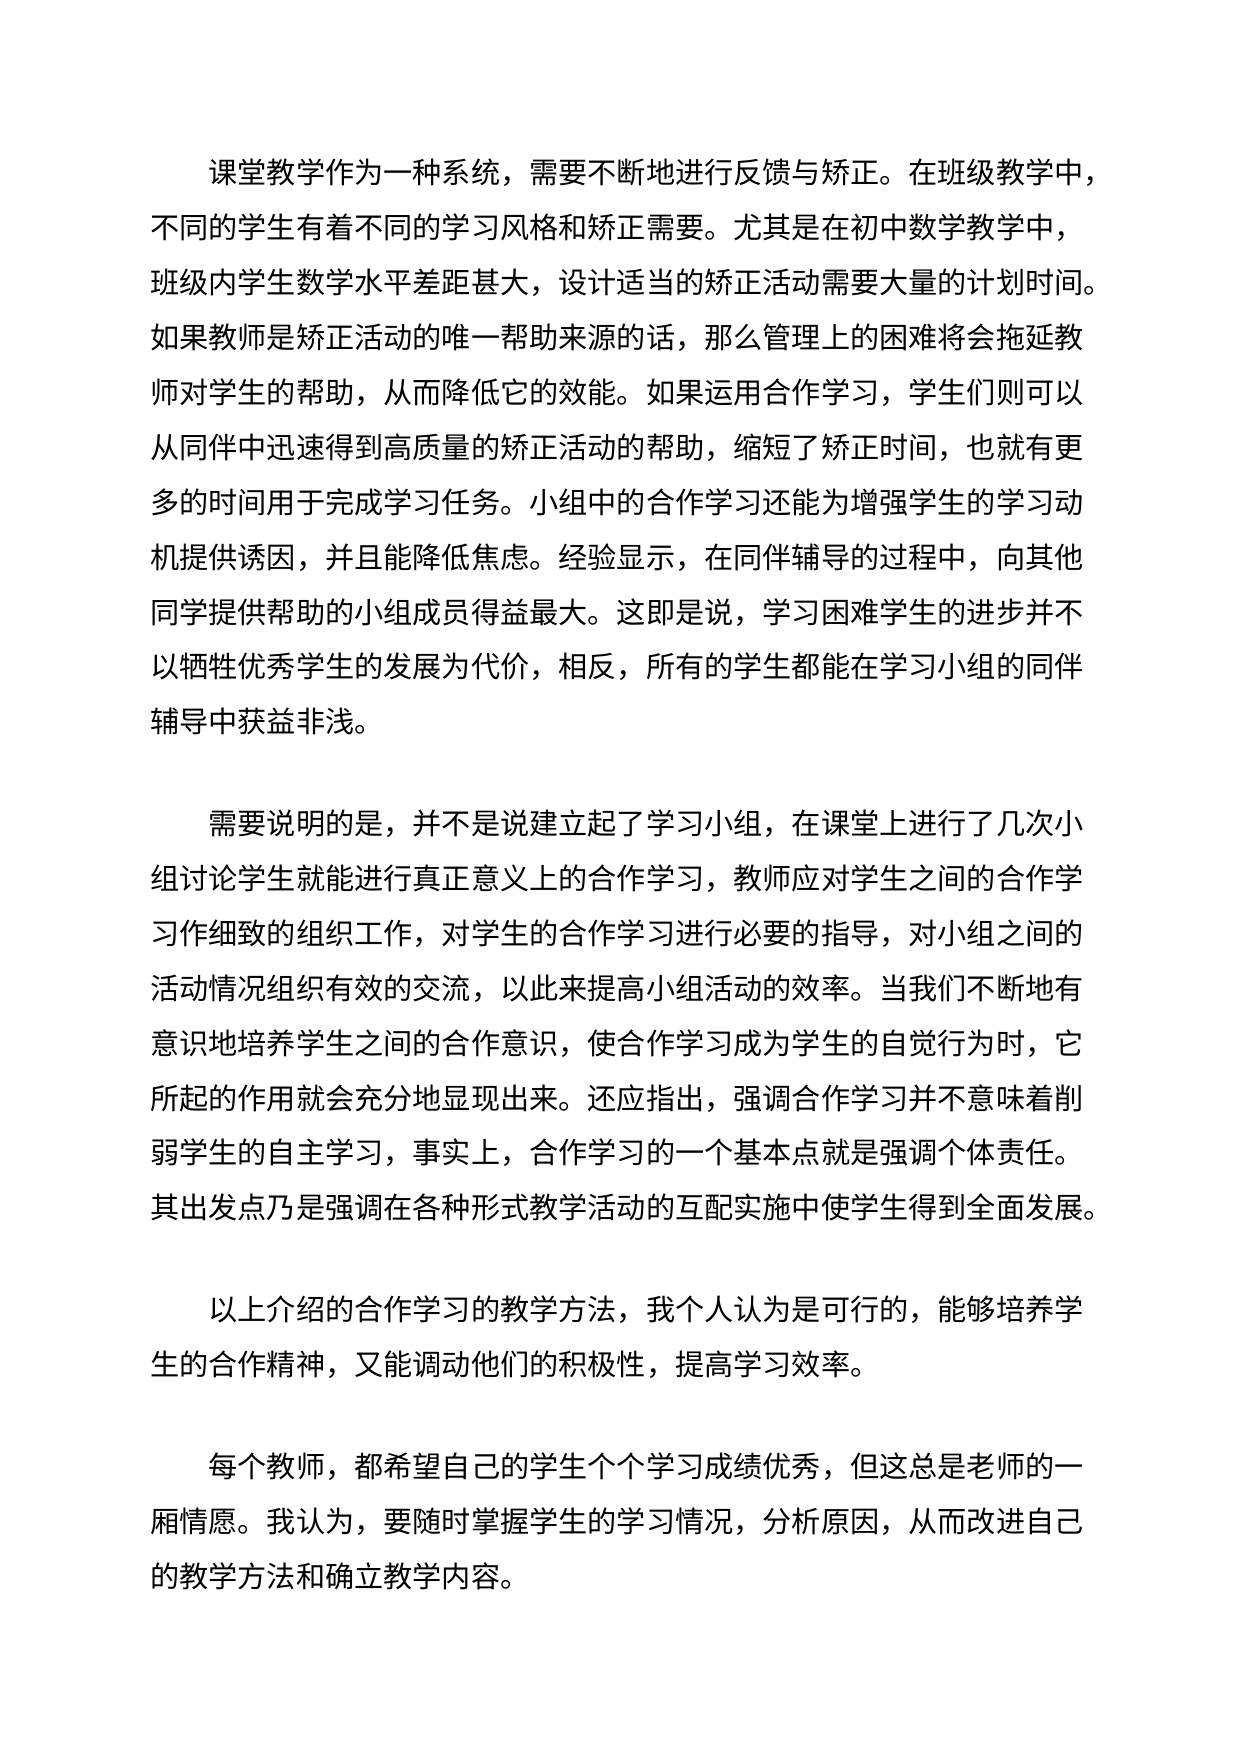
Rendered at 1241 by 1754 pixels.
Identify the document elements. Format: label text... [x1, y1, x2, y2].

text 每个教师，都希望自己的学生个个学习成绩优秀，但这总是老师的一厢情愿。我认为，要随时掌握学生的学习情况，分析原因，从而改进自己的教学方法和确立教学内容。 [150, 1443, 1090, 1596]
text 以上介绍的合作学习的教学方法，我个人认为是可行的，能够培养学生的合作精神，又能调动他们的积极性，提高学习效率。 [150, 1287, 1090, 1384]
text 课堂教学作为一种系统，需要不断地进行反馈与矫正。在班级教学中，不同的学生有着不同的学习风格和矫正需要。尤其是在初中数学教学中，班级内学生数学水平差距甚大，设计适当的矫正活动需要大量的计划时间。如果教师是矫正活动的唯一帮助来源的话，那么管理上的困难将会拖延教师对学生的帮助，从而降低它的效能。如果运用合作学习，学生们则可以从同伴中迅速得到高质量的矫正活动的帮助，缩短了矫正时间，也就有更多的时间用于完成学习任务。小组中的合作学习还能为增强学生的学习动机提供诱因，并且能降低焦虑。经验显示，在同伴辅导的过程中，向其他同学提供帮助的小组成员得益最大。这即是说，学习困难学生的进步并不以牺牲优秀学生的发展为代价，相反，所有的学生都能在学习小组的同伴辅导中获益非浅。 [150, 150, 1090, 741]
text 需要说明的是，并不是说建立起了学习小组，在课堂上进行了几次小组讨论学生就能进行真正意义上的合作学习，教师应对学生之间的合作学习作细致的组织工作，对学生的合作学习进行必要的指导，对小组之间的活动情况组织有效的交流，以此来提高小组活动的效率。当我们不断地有意识地培养学生之间的合作意识，使合作学习成为学生的自觉行为时，它所起的作用就会充分地显现出来。还应指出，强调合作学习并不意味着削弱学生的自主学习，事实上，合作学习的一个基本点就是强调个体责任。其出发点乃是强调在各种形式教学活动的互配实施中使学生得到全面发展。 [150, 801, 1090, 1227]
